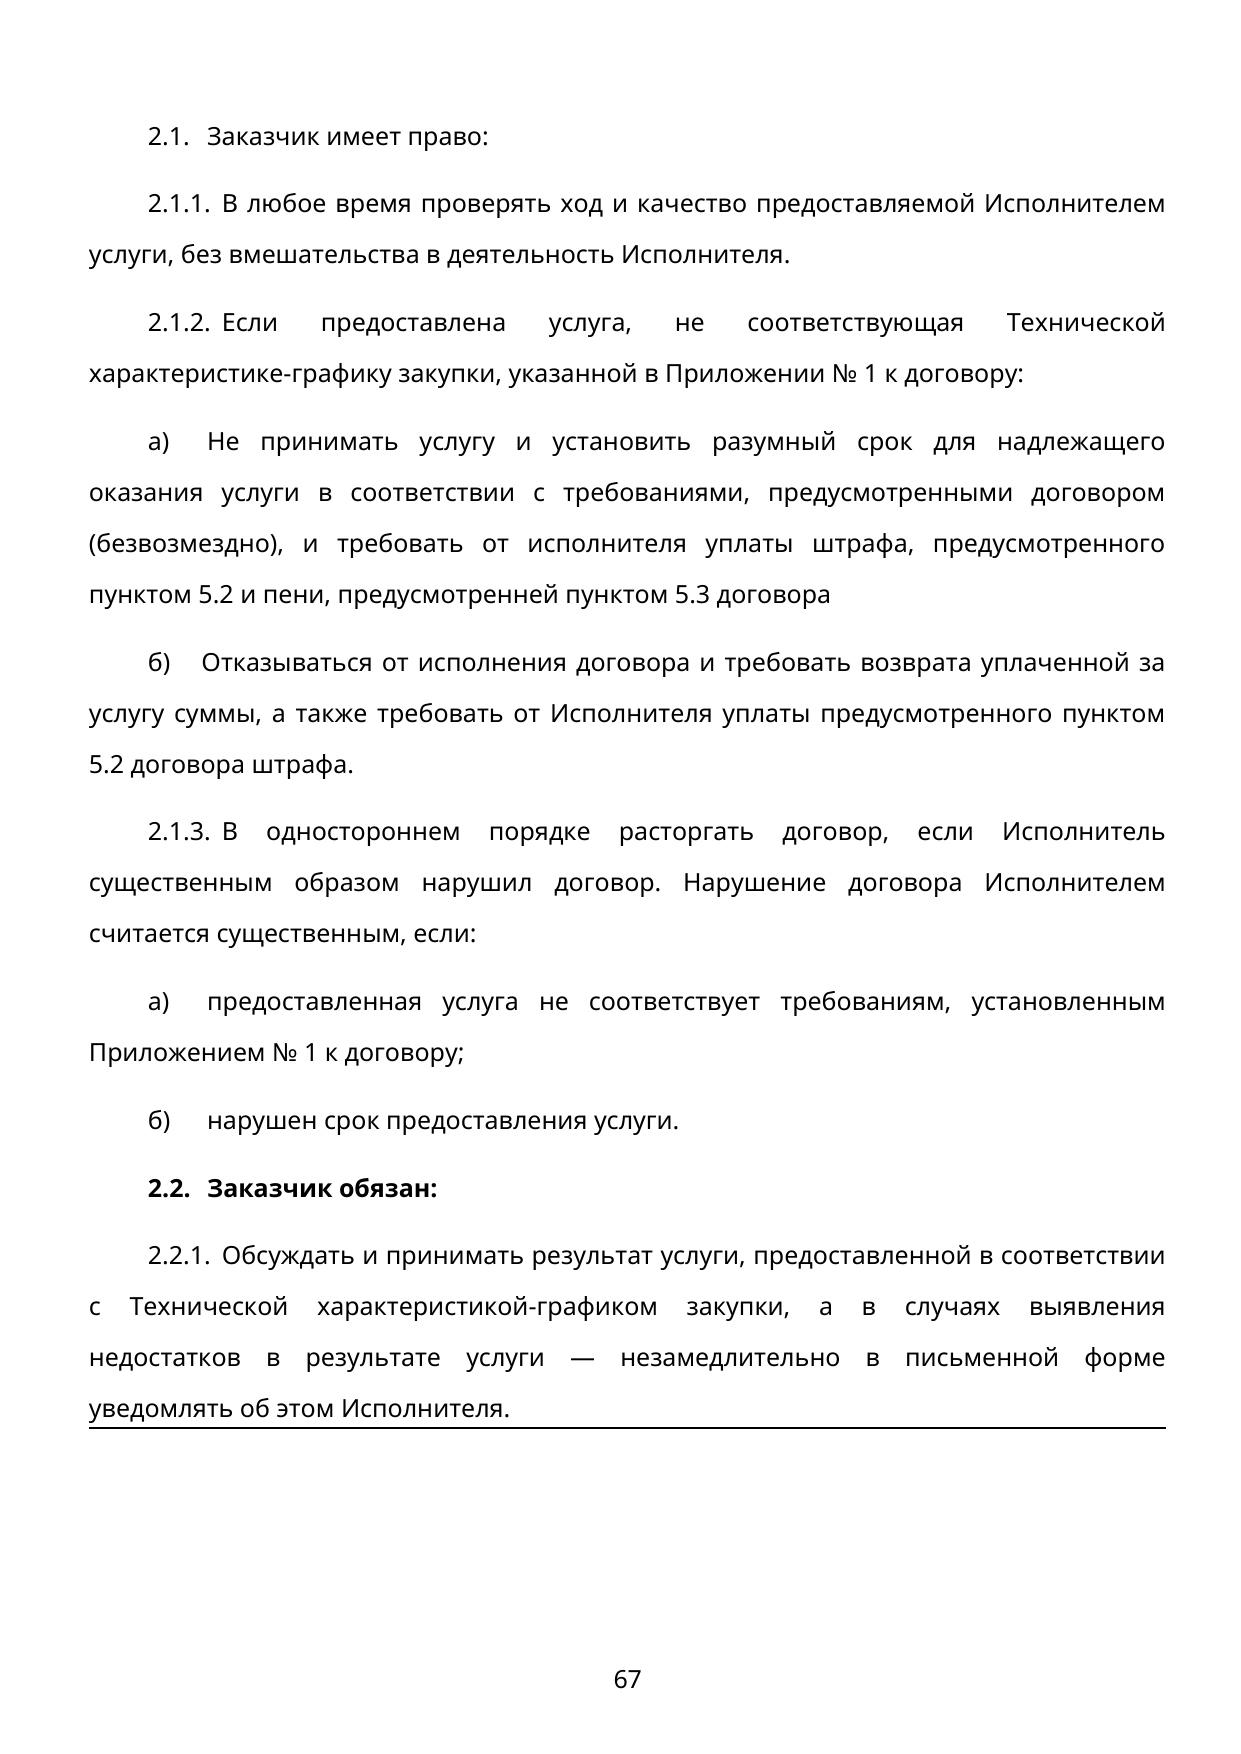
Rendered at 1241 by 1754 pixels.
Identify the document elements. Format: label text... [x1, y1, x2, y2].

text 2.2.1. Обсуждать и принимать результат услуги, предоставленной в соответствии с Технической характеристикой-графиком закупки, а в случаях выявления недостатков в результате услуги — незамедлительно в письменной форме уведомлять об этом Исполнителя. [89, 1238, 1166, 1427]
text 2.1.2. Если предоставлена услуга, не соответствующая Технической характеристике-графику закупки, указанной в Приложении № 1 к договору: [89, 304, 1166, 390]
text а) Не принимать услугу и установить разумный срок для надлежащего оказания услуги в соответствии с требованиями, предусмотренными договором (безвозмездно), и требовать от исполнителя уплаты штрафа, предусмотренного пунктом 5.2 и пени, предусмотренней пунктом 5.3 договора [89, 423, 1166, 611]
text 2.1.3. В одностороннем порядке расторгать договор, если Исполнитель существенным образом нарушил договор. Нарушение договора Исполнителем считается существенным, если: [89, 814, 1166, 950]
text а) предоставленная услуга не соответствует требованиям, установленным Приложением № 1 к договору; [89, 984, 1166, 1069]
text 2.1. Заказчик имеет право: [89, 118, 1166, 152]
text б) нарушен срок предоставления услуги. [89, 1102, 1166, 1137]
text б) Отказываться от исполнения договора и требовать возврата уплаченной за услугу суммы, а также требовать от Исполнителя уплаты предусмотренного пунктом 5.2 договора штрафа. [89, 644, 1166, 780]
text 2.1.1. В любое время проверять ход и качество предоставляемой Исполнителем услуги, без вмешательства в деятельность Исполнителя. [89, 186, 1166, 271]
text 2.2. Заказчик обязан: [89, 1170, 1166, 1204]
